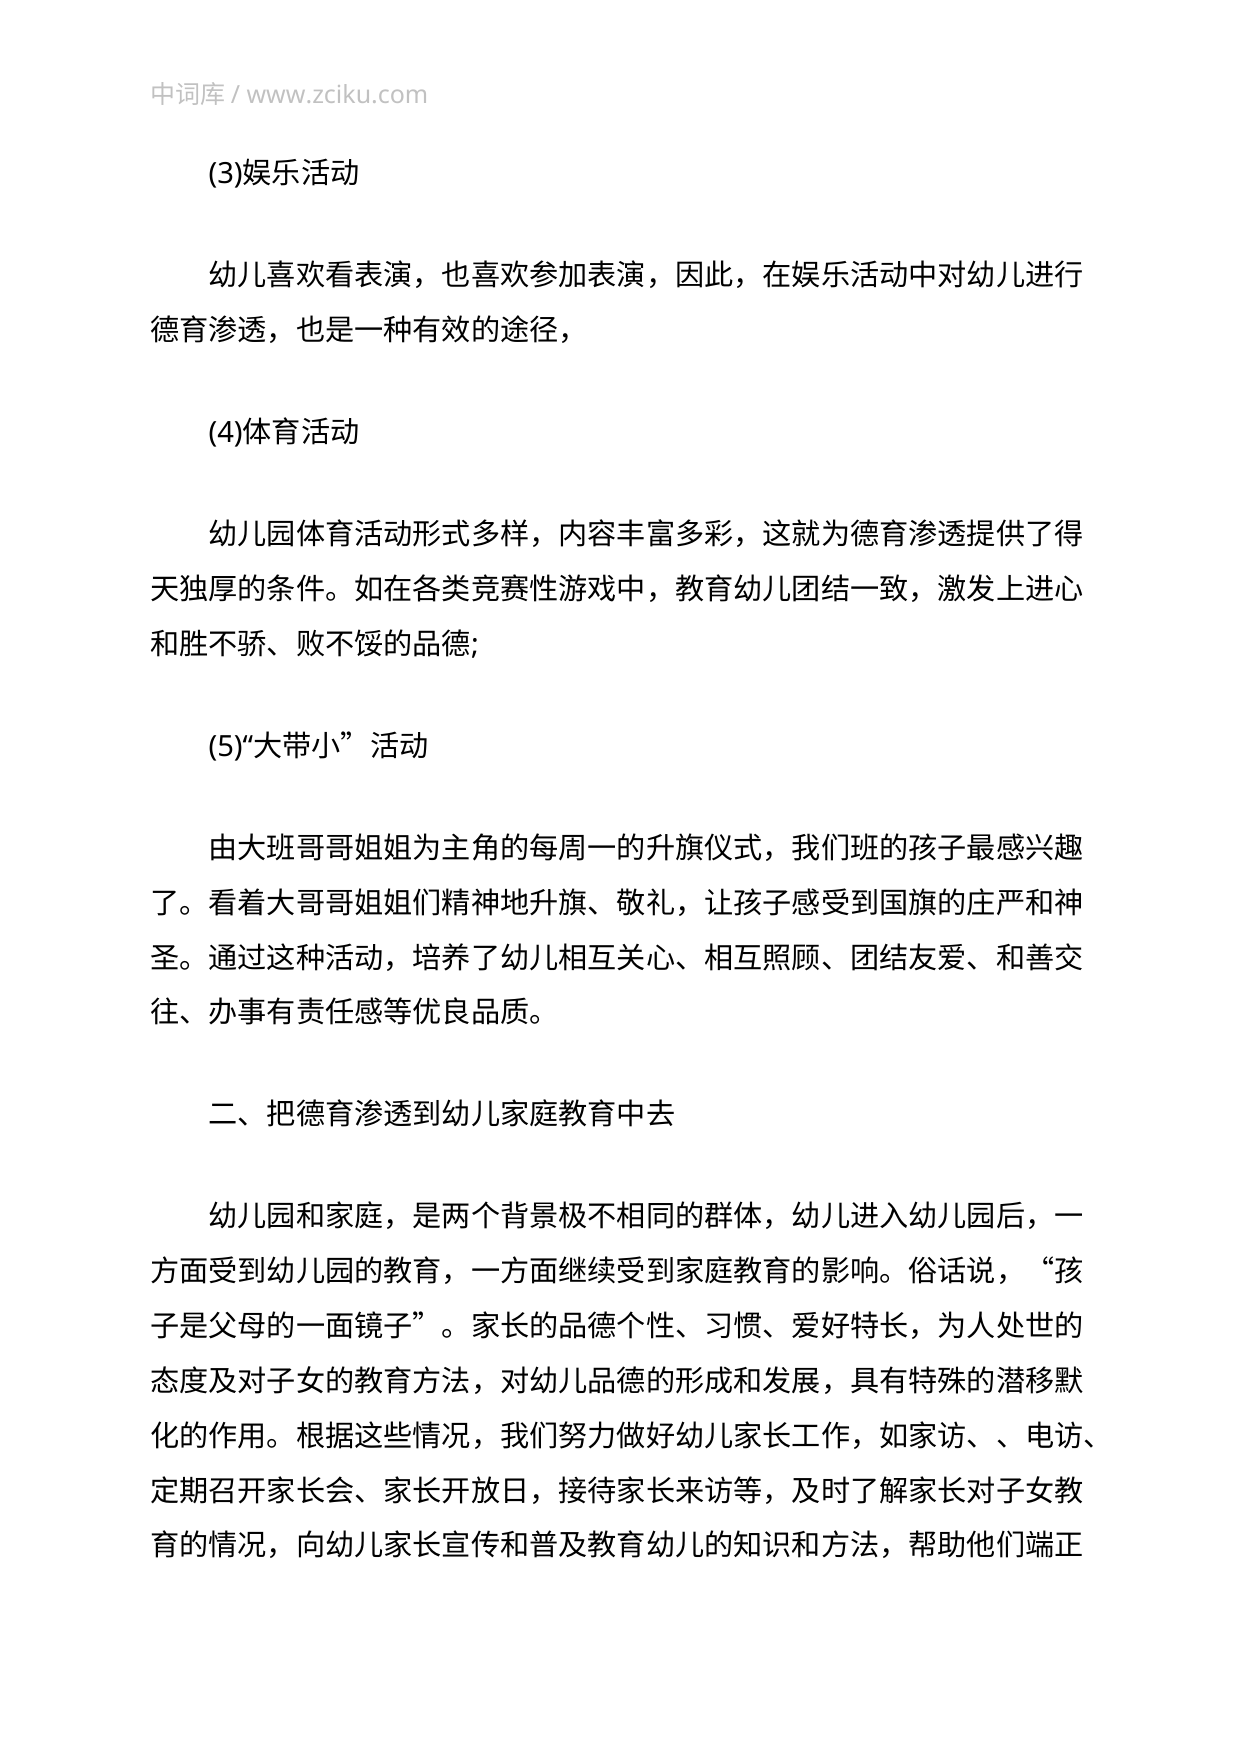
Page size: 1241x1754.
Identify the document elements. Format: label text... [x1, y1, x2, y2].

text 由大班哥哥姐姐为主角的每周一的升旗仪式，我们班的孩子最感兴趣了。看着大哥哥姐姐们精神地升旗、敬礼，让孩子感受到国旗的庄严和神圣。通过这种活动，培养了幼儿相互关心、相互照顾、团结友爱、和善交往、办事有责任感等优良品质。 [150, 824, 1090, 1031]
text 二、把德育渗透到幼儿家庭教育中去 [150, 1091, 1090, 1133]
text (5)“大带小”活动 [150, 722, 1090, 765]
text (4)体育活动 [150, 409, 1090, 451]
text (3)娱乐活动 [150, 150, 1090, 192]
text 幼儿园体育活动形式多样，内容丰富多彩，这就为德育渗透提供了得天独厚的条件。如在各类竞赛性游戏中，教育幼儿团结一致，激发上进心和胜不骄、败不馁的品德; [150, 511, 1090, 663]
text 幼儿喜欢看表演，也喜欢参加表演，因此，在娱乐活动中对幼儿进行德育渗透，也是一种有效的途径， [150, 252, 1090, 349]
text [150, 1193, 1090, 1564]
